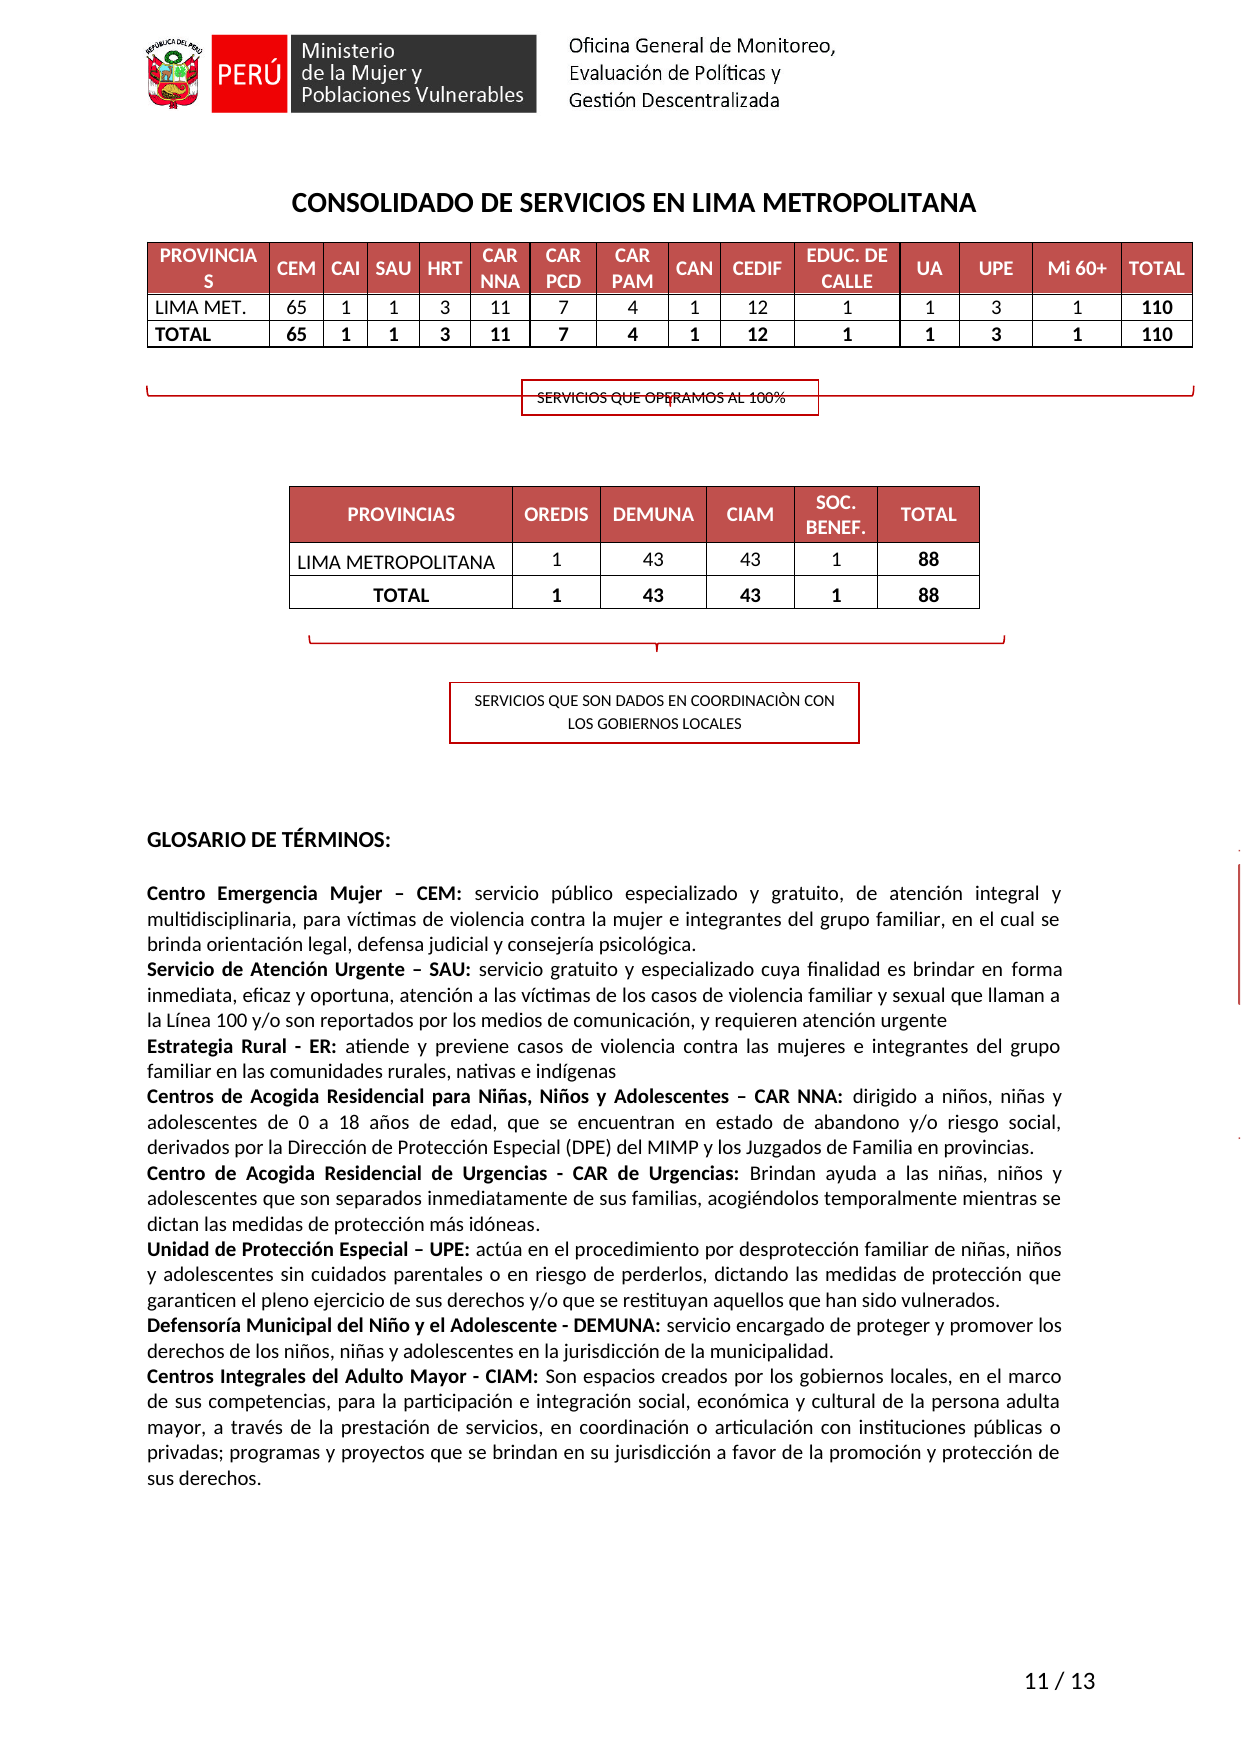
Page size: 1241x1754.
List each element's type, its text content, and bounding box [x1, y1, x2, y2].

table_header SOC. BENEF. [795, 487, 877, 542]
table_header CAR NNA [471, 243, 529, 293]
text Unidad de Protección Especial – UPE: actúa en el procedimiento por desprotección familiar de niñas, niños y adolescentes sin cuidados parentales o en riesgo de perderlos, dictando las medidas de protección que garanticen el pleno ejercicio de sus derechos y/o que se restituyan aquellos que han sido vulnerados. [147, 1236, 1063, 1312]
table_cell 1 [669, 321, 720, 346]
table_cell 1 [368, 321, 419, 346]
table_cell TOTAL [290, 576, 512, 608]
table_header CAR PCD [531, 243, 596, 293]
table_cell 88 [878, 543, 979, 575]
table_header CEM [270, 243, 323, 293]
table_cell 43 [601, 576, 706, 608]
table_cell 1 [513, 543, 600, 575]
table_cell 43 [601, 543, 706, 575]
table_header TOTAL [1122, 243, 1192, 293]
table_header CEDIF [721, 243, 794, 293]
table_cell 3 [960, 321, 1032, 346]
table_header UA [901, 243, 959, 293]
text GLOSARIO DE TÉRMINOS: [147, 825, 1122, 853]
table_header UPE [960, 243, 1032, 293]
table_header EDUC. DE CALLE [795, 243, 899, 293]
table_cell 65 [270, 321, 323, 346]
table_cell 3 [420, 321, 470, 346]
table_cell 1 [1033, 295, 1121, 320]
table_cell 1 [1033, 321, 1121, 346]
table_cell 1 [795, 295, 899, 320]
table_cell 1 [795, 543, 877, 575]
table_cell LIMA METROPOLITANA [290, 543, 512, 575]
table_header DEMUNA [601, 487, 706, 542]
text CONSOLIDADO DE SERVICIOS EN LIMA METROPOLITANA [147, 184, 1122, 220]
table_cell 1 [368, 295, 419, 320]
text Servicio de Atención Urgente – SAU: servicio gratuito y especializado cuya finalidad es brindar en forma inmediata, eficaz y oportuna, atención a las víctimas de los casos de violencia familiar y sexual que llaman a la Línea 100 y/o son reportados por los medios de comunicación, y requieren atención urgente [147, 957, 1063, 1033]
table_cell TOTAL [148, 321, 269, 346]
text Centro Emergencia Mujer – CEM: servicio público especializado y gratuito, de atención integral y multidisciplinaria, para víctimas de violencia contra la mujer e integrantes del grupo familiar, en el cual se brinda orientación legal, defensa judicial y consejería psicológica. [147, 880, 1063, 957]
table_cell 88 [878, 576, 979, 608]
table_header HRT [420, 243, 470, 293]
table_cell 7 [531, 321, 596, 346]
table_cell 1 [669, 295, 720, 320]
table_cell 110 [1122, 295, 1192, 320]
table_cell 7 [531, 295, 596, 320]
table_cell 1 [795, 321, 899, 346]
table_header OREDIS [513, 487, 600, 542]
table_cell 11 [471, 295, 529, 320]
table_cell 1 [901, 295, 959, 320]
text Estrategia Rural - ER: atiende y previene casos de violencia contra las mujeres e integrantes del grupo familiar en las comunidades rurales, nativas e indígenas [147, 1033, 1063, 1084]
table_cell 65 [270, 295, 323, 320]
table_header Mi 60+ [1033, 243, 1121, 293]
table_header CIAM [707, 487, 794, 542]
table_cell 43 [707, 576, 794, 608]
table_cell 1 [795, 576, 877, 608]
table_cell 110 [1122, 321, 1192, 346]
table_cell 12 [721, 295, 794, 320]
text Defensoría Municipal del Niño y el Adolescente - DEMUNA: servicio encargado de proteger y promover los derechos de los niños, niñas y adolescentes en la jurisdicción de la municipalidad. [147, 1312, 1063, 1363]
text Centros de Acogida Residencial para Niñas, Niños y Adolescentes – CAR NNA: dirigido a niños, niñas y adolescentes de 0 a 18 años de edad, que se encuentran en estado de abandono y/o riesgo social, derivados por la Dirección de Protección Especial (DPE) del MIMP y los Juzgados de Familia en provincias. [147, 1084, 1063, 1160]
table_cell 1 [324, 321, 367, 346]
table_cell 12 [721, 321, 794, 346]
table_cell LIMA MET. [148, 295, 269, 320]
text Centro de Acogida Residencial de Urgencias - CAR de Urgencias: Brindan ayuda a las niñas, niños y adolescentes que son separados inmediatamente de sus familias, acogiéndolos temporalmente mientras se dictan las medidas de protección más idóneas. [147, 1160, 1063, 1236]
table_header CAN [669, 243, 720, 293]
table_header CAR PAM [597, 243, 668, 293]
table_cell 4 [597, 321, 668, 346]
table_cell 11 [471, 321, 529, 346]
table_cell 1 [513, 576, 600, 608]
table_cell 1 [324, 295, 367, 320]
table_header CAI [324, 243, 367, 293]
table_header SAU [368, 243, 419, 293]
table_header PROVINCIAS [290, 487, 512, 542]
table_cell 4 [597, 295, 668, 320]
table_cell 3 [960, 295, 1032, 320]
table_cell 1 [901, 321, 959, 346]
table_header PROVINCIAS [148, 243, 269, 293]
table_header TOTAL [878, 487, 979, 542]
picture [132, 31, 839, 116]
table_cell 43 [707, 543, 794, 575]
table_cell 3 [420, 295, 470, 320]
text Centros Integrales del Adulto Mayor - CIAM: Son espacios creados por los gobiernos locales, en el marco de sus competencias, para la participación e integración social, económica y cultural de la persona adulta mayor, a través de la prestación de servicios, en coordinación o articulación con instituciones públicas o privadas; programas y proyectos que se brindan en su jurisdicción a favor de la promoción y protección de sus derechos. [147, 1363, 1063, 1490]
